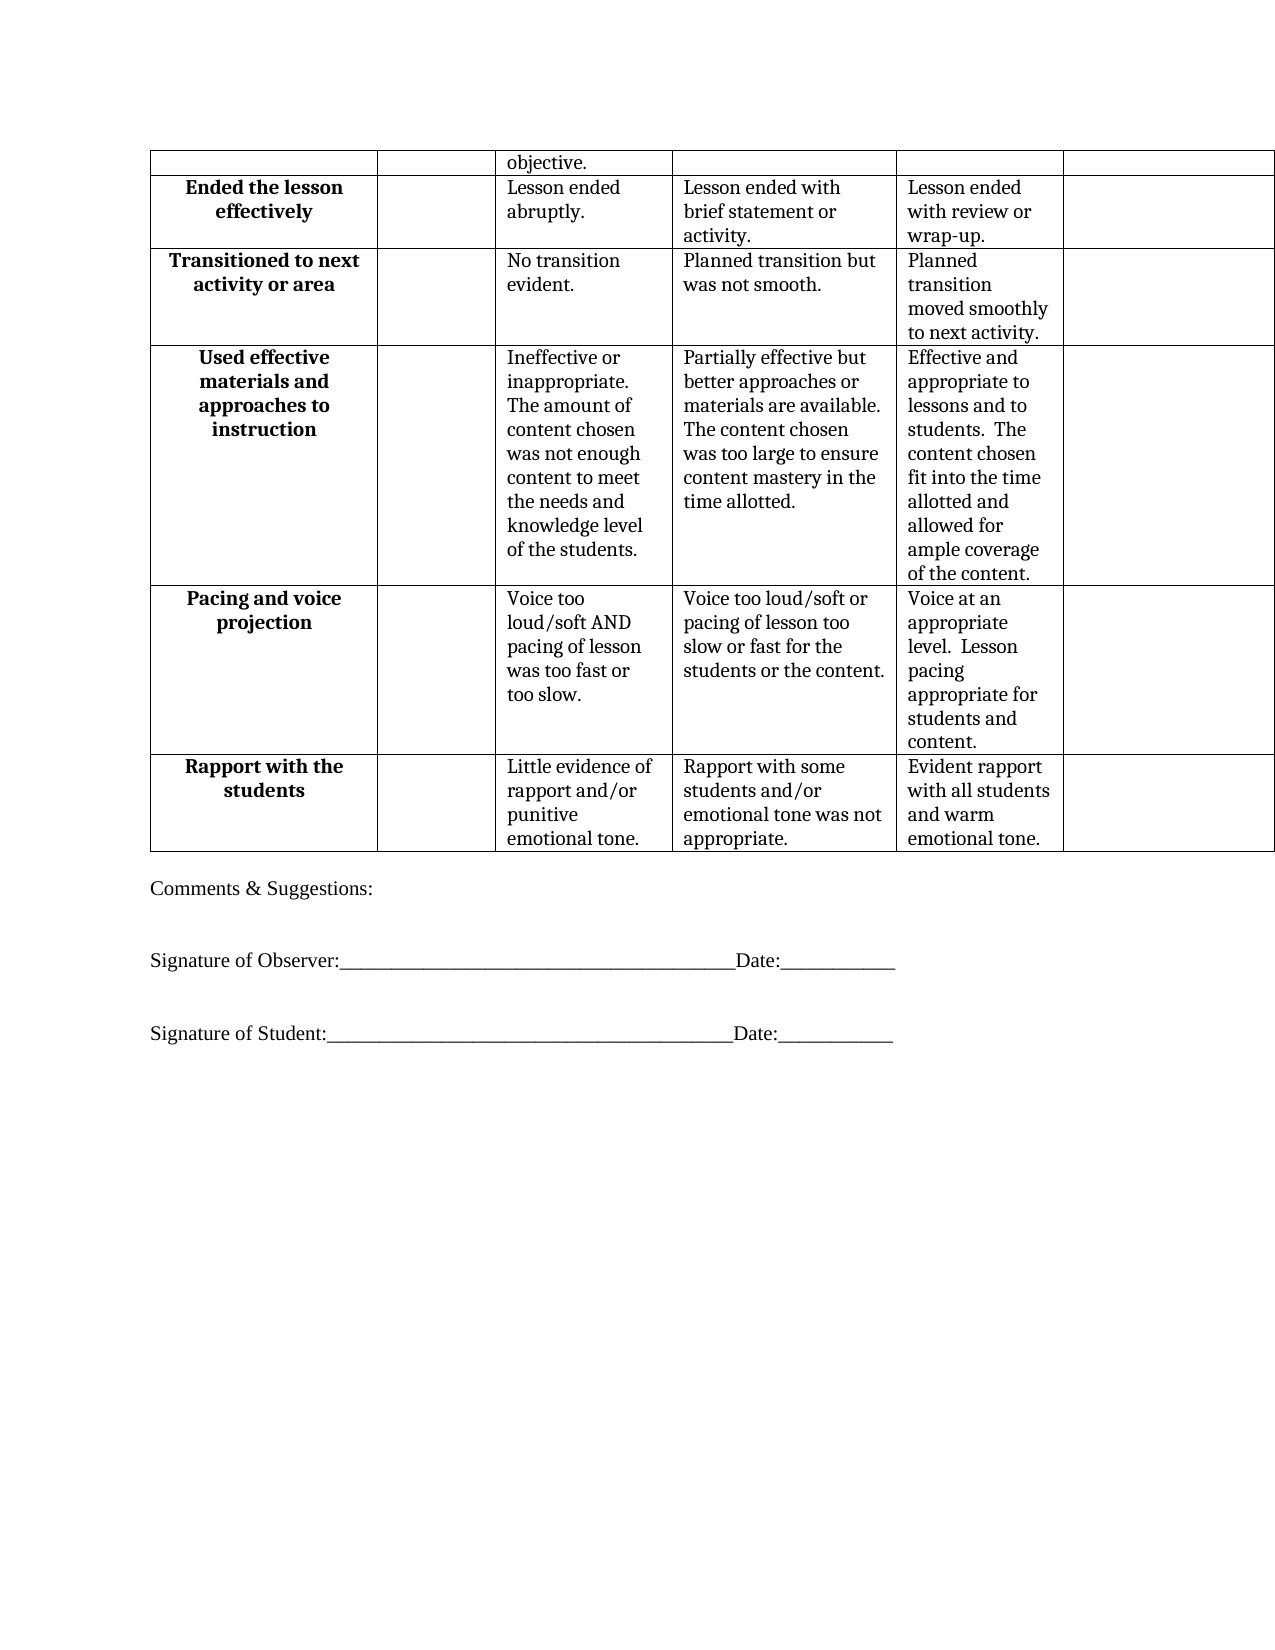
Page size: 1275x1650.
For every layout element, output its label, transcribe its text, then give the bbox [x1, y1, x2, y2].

table_cell [1064, 346, 1274, 585]
table_cell [1064, 176, 1274, 248]
table_cell [1064, 249, 1274, 345]
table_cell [151, 151, 377, 175]
text Comments & Suggestions: [150, 876, 1125, 900]
table_cell [378, 176, 495, 248]
table_cell [378, 249, 495, 345]
table_cell Ineffective or inappropriate. The amount of content chosen was not enough content to meet the needs and knowledge level of the students. [496, 346, 672, 585]
table_cell Lesson ended with brief statement or activity. [673, 176, 896, 248]
table_cell [378, 586, 495, 754]
table_cell Ended the lesson effectively [151, 176, 377, 248]
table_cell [897, 151, 1063, 175]
table_cell Little evidence of rapport and/or punitive emotional tone. [496, 755, 672, 851]
table_cell Rapport with the students [151, 755, 377, 851]
table_cell Rapport with some students and/or emotional tone was not appropriate. [673, 755, 896, 851]
table_cell Used effective materials and approaches to instruction [151, 346, 377, 585]
text Signature of Student:_______________________________________Date:___________ [150, 1021, 1125, 1044]
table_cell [496, 151, 672, 175]
table_cell [378, 151, 495, 175]
table_cell Voice at an appropriate level. Lesson pacing appropriate for students and content. [897, 586, 1063, 754]
table_cell Voice too loud/soft or pacing of lesson too slow or fast for the students or the content. [673, 586, 896, 754]
table_cell Planned transition moved smoothly to next activity. [897, 249, 1063, 345]
table_cell [378, 755, 495, 851]
table_cell No transition evident. [496, 249, 672, 345]
table_cell [1064, 586, 1274, 754]
table_cell Lesson ended with review or wrap-up. [897, 176, 1063, 248]
table_cell Effective and appropriate to lessons and to students. The content chosen fit into the time allotted and allowed for ample coverage of the content. [897, 346, 1063, 585]
table_cell [378, 346, 495, 585]
table_cell Lesson ended abruptly. [496, 176, 672, 248]
table_cell Pacing and voice projection [151, 586, 377, 754]
table_cell Evident rapport with all students and warm emotional tone. [897, 755, 1063, 851]
table_cell [1064, 755, 1274, 851]
text Signature of Observer:______________________________________Date:___________ [150, 948, 1125, 972]
table_cell Transitioned to next activity or area [151, 249, 377, 345]
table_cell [673, 151, 896, 175]
table_cell Partially effective but better approaches or materials are available. The content chosen was too large to ensure content mastery in the time allotted. [673, 346, 896, 585]
table_cell [1064, 151, 1274, 175]
table_cell Planned transition but was not smooth. [673, 249, 896, 345]
table_cell Voice too loud/soft AND pacing of lesson was too fast or too slow. [496, 586, 672, 754]
